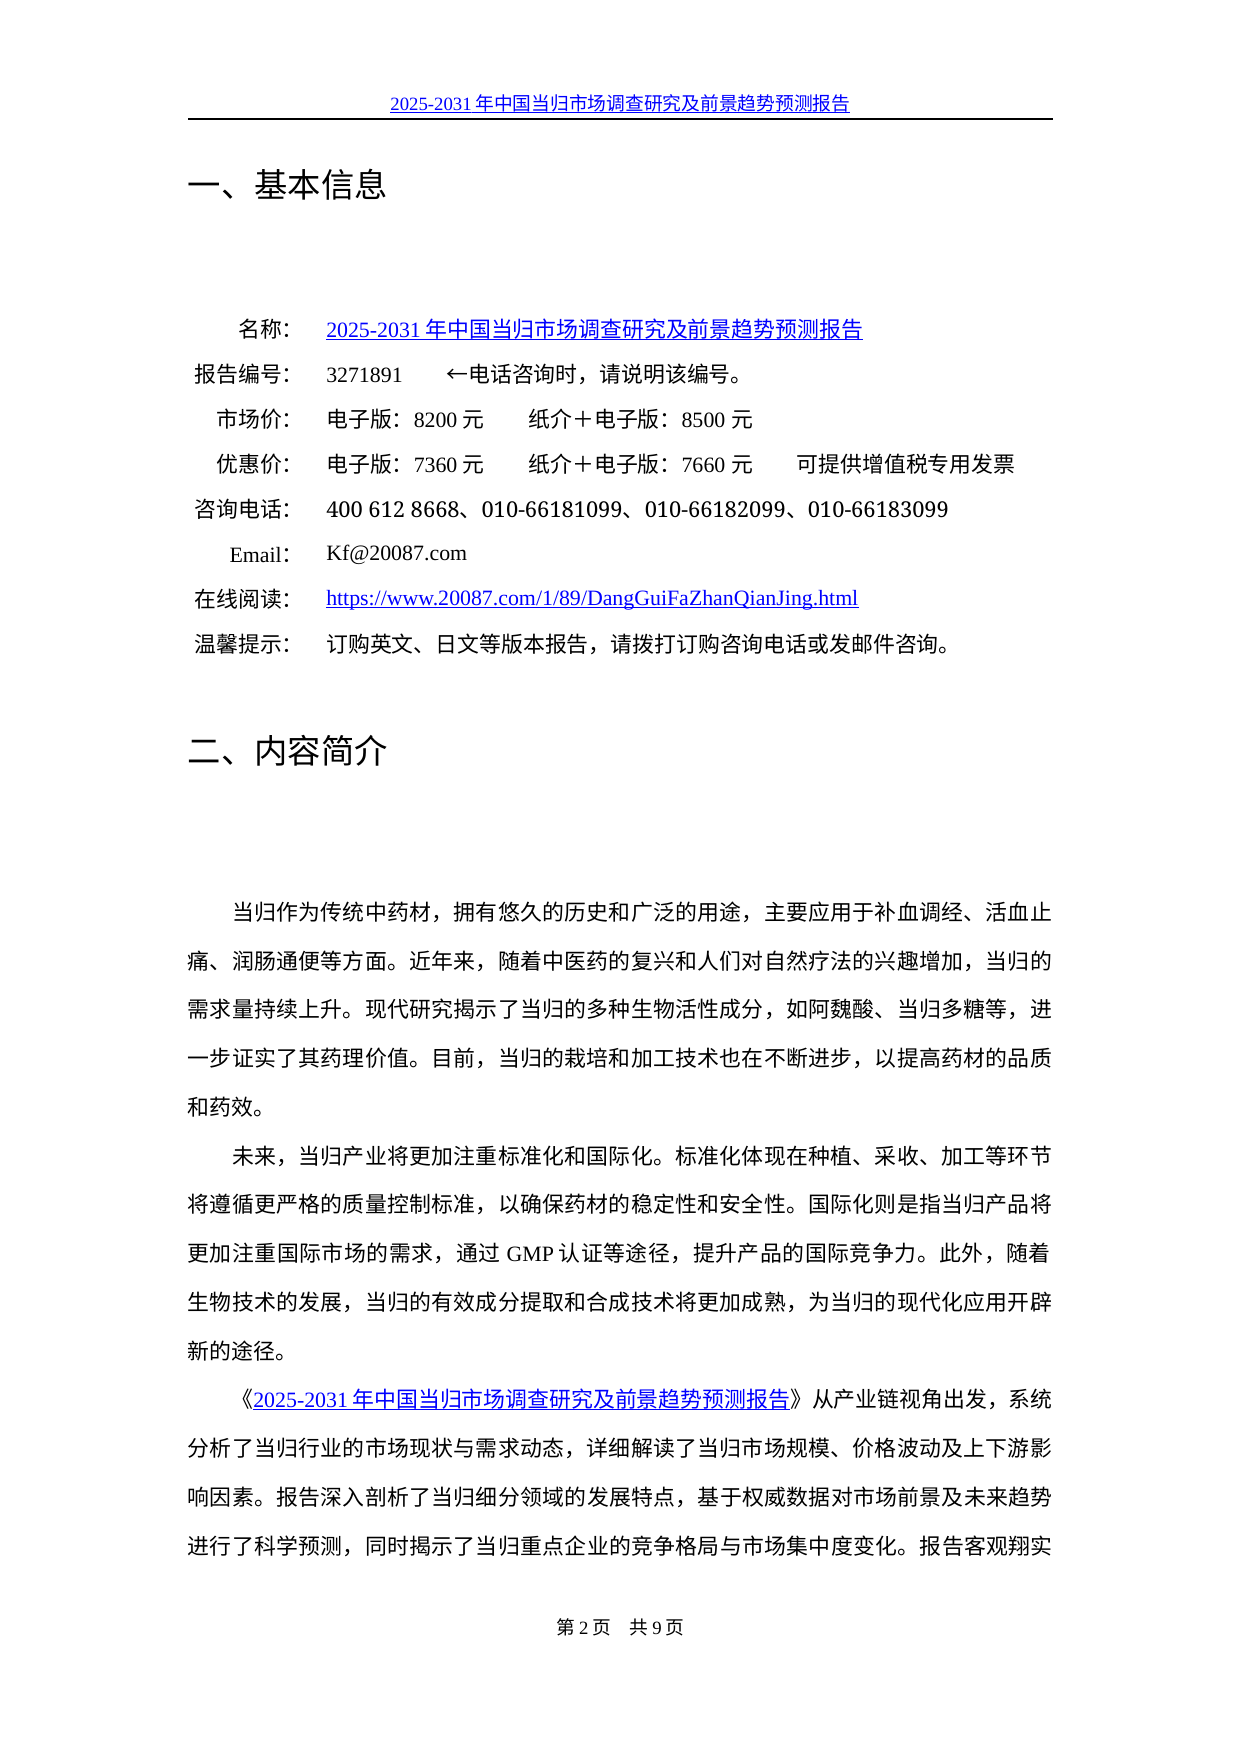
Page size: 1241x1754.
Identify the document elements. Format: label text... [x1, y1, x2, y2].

title 二、内容简介 [187, 717, 1053, 782]
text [187, 894, 1053, 1561]
table_cell 400 612 8668、010-66181099、010-66182099、010-66183099 [315, 492, 1073, 537]
table_cell Email： [167, 537, 315, 582]
table_cell 咨询电话： [167, 492, 315, 537]
table_cell 订购英文、日文等版本报告，请拨打订购咨询电话或发邮件咨询。 [315, 627, 1073, 672]
table_cell 温馨提示： [167, 627, 315, 672]
table_cell 3271891 ←电话咨询时，请说明该编号。 [315, 357, 1073, 402]
table_cell 电子版：8200 元 纸介＋电子版：8500 元 [315, 402, 1073, 447]
table_header 2025-2031年中国当归市场调查研究及前景趋势预测报告 [315, 312, 1073, 357]
table_cell 在线阅读： [167, 582, 315, 627]
table_cell [315, 582, 1073, 627]
table_cell 优惠价： [167, 447, 315, 492]
table_cell Kf@20087.com [315, 537, 1073, 582]
title 一、基本信息 [187, 150, 1053, 215]
table_cell 市场价： [167, 402, 315, 447]
table_cell 电子版：7360 元 纸介＋电子版：7660 元 可提供增值税专用发票 [315, 447, 1073, 492]
table_header 名称： [167, 312, 315, 357]
table_cell 报告编号： [167, 357, 315, 402]
